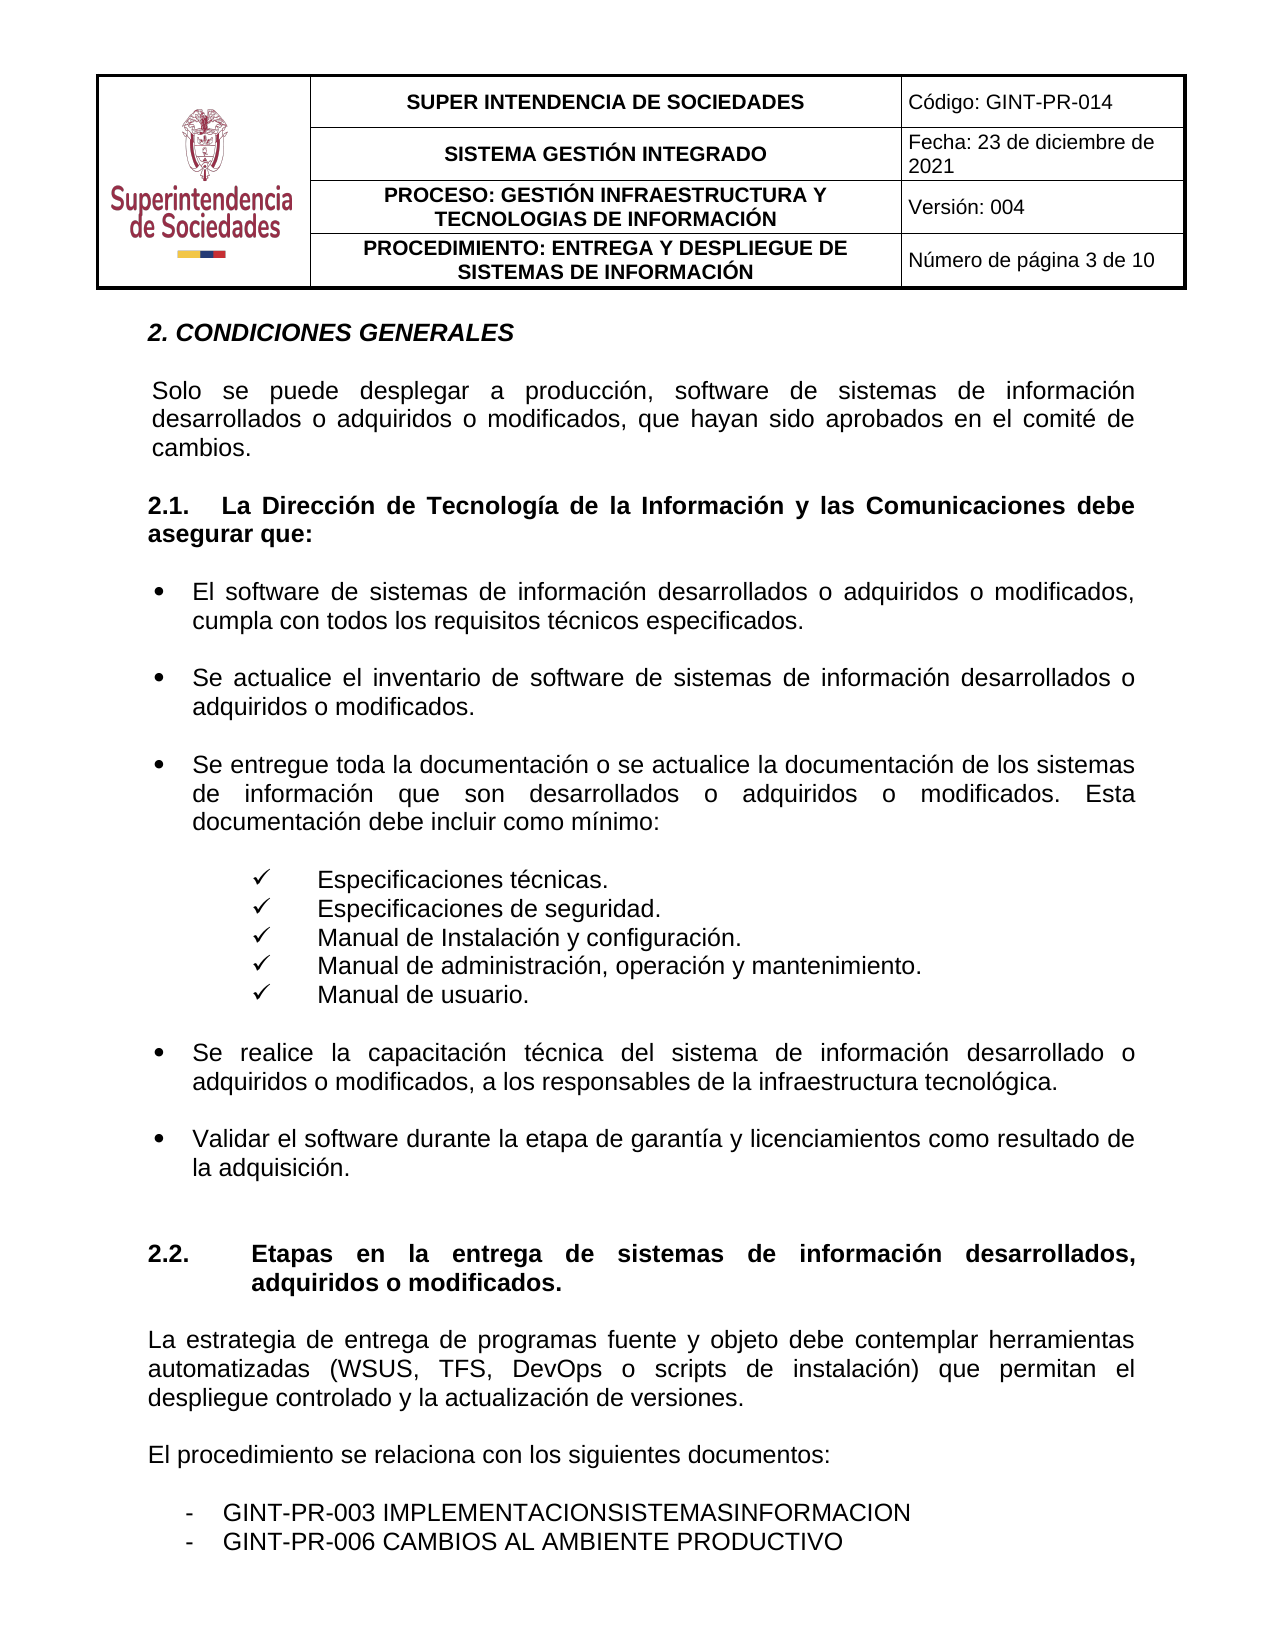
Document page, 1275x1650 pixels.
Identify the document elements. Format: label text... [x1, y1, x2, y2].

text La estrategia de entrega de programas fuente y objeto debe contemplar herramientas automatizadas (WSUS, TFS, DevOps o scripts de instalación) que permitan el despliegue controlado y la actualización de versiones. [148, 1326, 1137, 1412]
list Especificaciones técnicas. [251, 865, 1137, 894]
list La Dirección de Tecnología de la Información y las Comunicaciones debe asegurar que: [148, 491, 1137, 548]
list GINT-PR-006 CAMBIOS AL AMBIENTE PRODUCTIVO [185, 1527, 1137, 1556]
list Validar el software durante la etapa de garantía y licenciamientos como resultado de la adquisición. [154, 1124, 1137, 1182]
list Se actualice el inventario de software de sistemas de información desarrollados o adquiridos o modificados. [154, 663, 1137, 721]
text Solo se puede desplegar a producción, software de sistemas de información desarrollados o adquiridos o modificados, que hayan sido aprobados en el comité de cambios. [152, 376, 1137, 462]
list GINT-PR-003 IMPLEMENTACIONSISTEMASINFORMACION [185, 1498, 1137, 1527]
list Etapas en la entrega de sistemas de información desarrollados, adquiridos o modificados. [148, 1239, 1137, 1297]
list Se realice la capacitación técnica del sistema de información desarrollado o adquiridos o modificados, a los responsables de la infraestructura tecnológica. [154, 1038, 1137, 1095]
list El software de sistemas de información desarrollados o adquiridos o modificados, cumpla con todos los requisitos técnicos especificados. [154, 577, 1137, 634]
list Manual de Instalación y configuración. [251, 922, 1137, 951]
list Manual de usuario. [251, 980, 1137, 1009]
list Especificaciones de seguridad. [251, 894, 1137, 922]
text El procedimiento se relaciona con los siguientes documentos: [148, 1441, 1137, 1469]
list Manual de administración, operación y mantenimiento. [251, 951, 1137, 980]
list Se entregue toda la documentación o se actualice la documentación de los sistemas de información que son desarrollados o adquiridos o modificados. Esta documentación debe incluir como mínimo: [154, 750, 1137, 836]
picture [108, 99, 303, 264]
text 2. CONDICIONES GENERALES [148, 318, 1092, 347]
